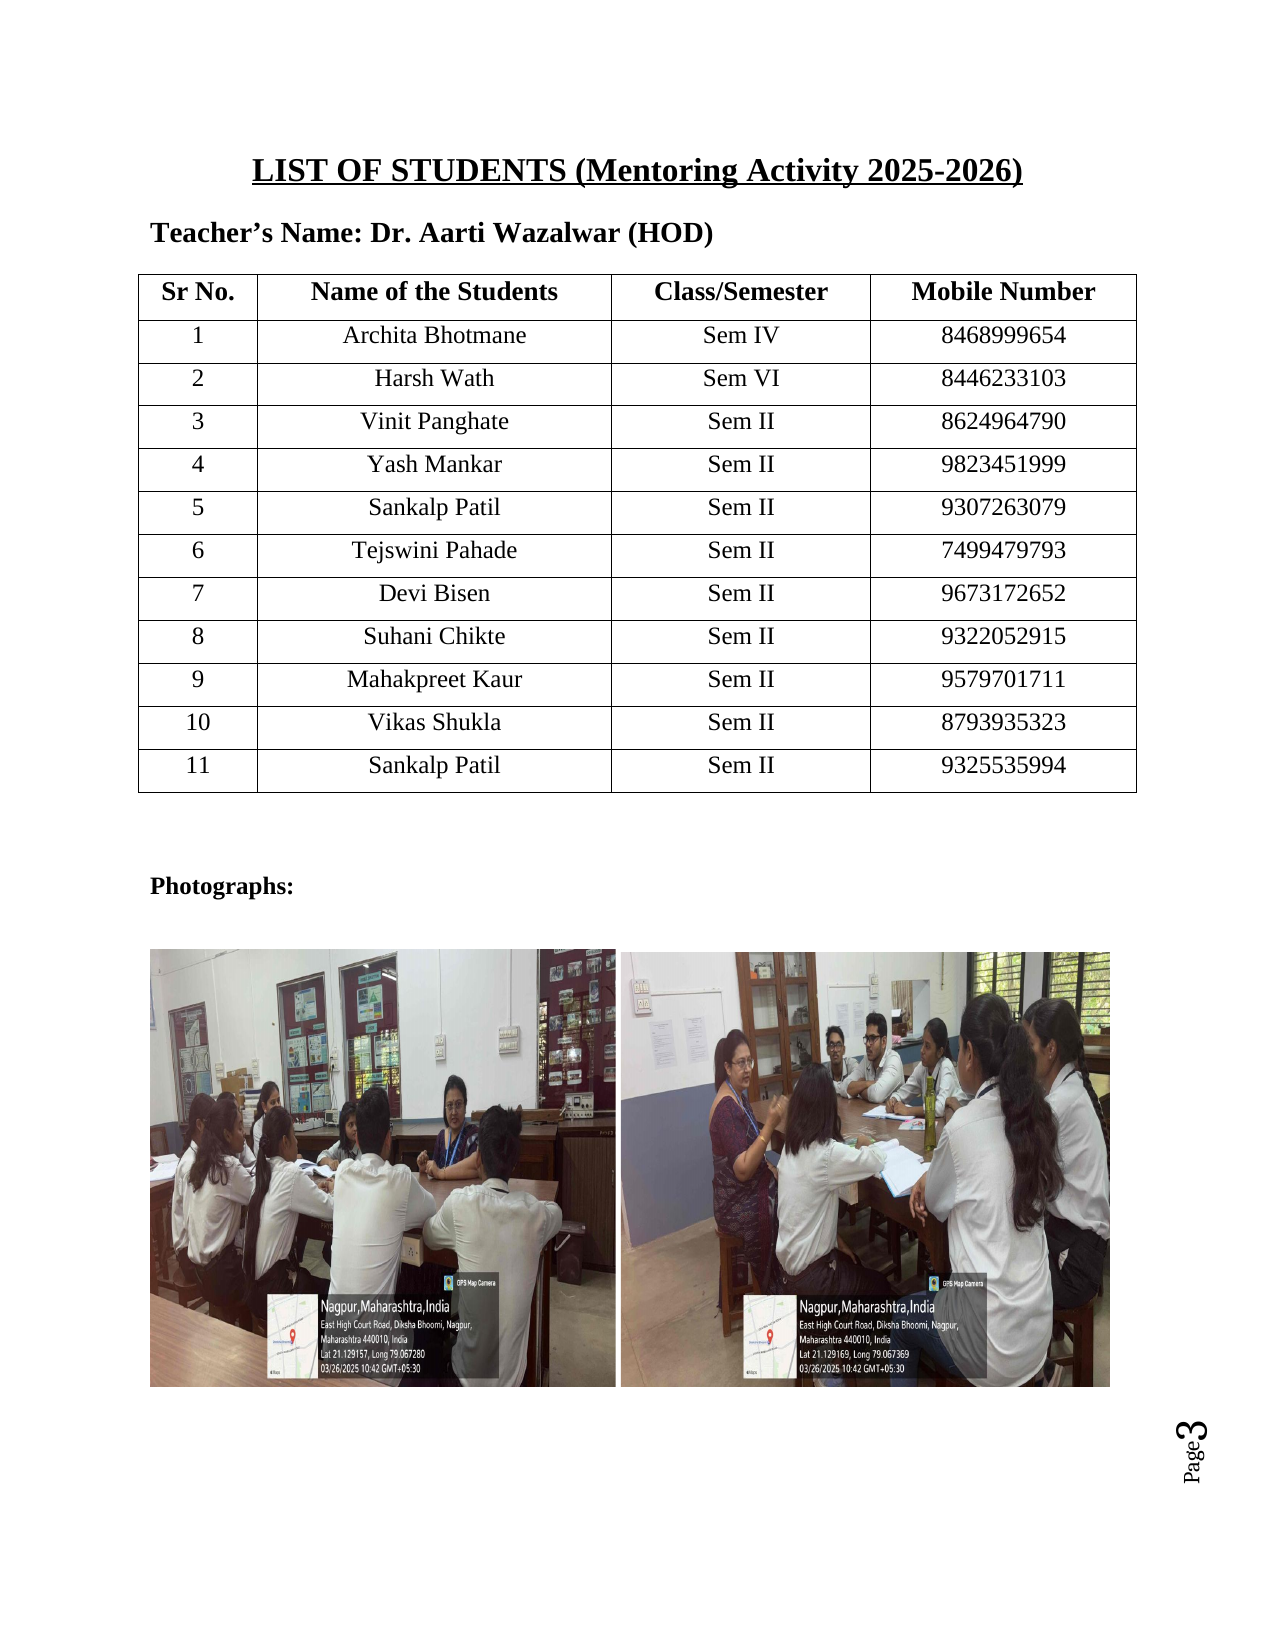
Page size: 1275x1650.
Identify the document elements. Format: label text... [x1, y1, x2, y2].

table_cell Sankalp Patil [258, 750, 611, 792]
table_cell 6 [139, 535, 257, 577]
table_cell 8 [139, 621, 257, 663]
table_cell Vikas Shukla [258, 707, 611, 749]
table_cell Tejswini Pahade [258, 535, 611, 577]
table_cell Sem II [612, 449, 870, 491]
table_cell Sem IV [612, 321, 870, 362]
table_cell Yash Mankar [258, 449, 611, 491]
table_cell Sem II [612, 578, 870, 620]
table_header Name of the Students [258, 275, 611, 319]
table_cell Sem II [612, 406, 870, 448]
table_cell Sem II [612, 492, 870, 534]
table_cell 11 [139, 750, 257, 792]
table_cell Mahakpreet Kaur [258, 664, 611, 706]
table_cell 9579701711 [871, 664, 1136, 706]
text Teacher’s Name: Dr. Aarti Wazalwar (HOD) [150, 215, 1125, 248]
table_cell Archita Bhotmane [258, 321, 611, 362]
table_cell Suhani Chikte [258, 621, 611, 663]
text Photographs: [150, 871, 1125, 900]
table_cell Harsh Wath [258, 364, 611, 405]
table_cell 8446233103 [871, 364, 1136, 405]
table_header Sr No. [139, 275, 257, 319]
picture [620, 952, 1110, 1387]
table_header Class/Semester [612, 275, 870, 319]
table_cell 8793935323 [871, 707, 1136, 749]
table_cell 9823451999 [871, 449, 1136, 491]
table_cell Devi Bisen [258, 578, 611, 620]
table_cell Sem II [612, 535, 870, 577]
table_cell Sem II [612, 750, 870, 792]
table_cell Sem II [612, 707, 870, 749]
table_cell 9322052915 [871, 621, 1136, 663]
table_header Mobile Number [871, 275, 1136, 319]
table_cell 8468999654 [871, 321, 1136, 362]
table_cell 8624964790 [871, 406, 1136, 448]
table_cell 1 [139, 321, 257, 362]
table_cell 10 [139, 707, 257, 749]
table_cell 9673172652 [871, 578, 1136, 620]
table_cell 5 [139, 492, 257, 534]
table_cell 2 [139, 364, 257, 405]
table_cell 9 [139, 664, 257, 706]
table_cell 4 [139, 449, 257, 491]
table_cell 7499479793 [871, 535, 1136, 577]
table_cell 9325535994 [871, 750, 1136, 792]
table_cell Sem II [612, 621, 870, 663]
table_cell Sem VI [612, 364, 870, 405]
picture [150, 949, 616, 1387]
table_cell Sankalp Patil [258, 492, 611, 534]
text LIST OF STUDENTS (Mentoring Activity 2025-2026) [150, 150, 1125, 188]
table_cell 9307263079 [871, 492, 1136, 534]
table_cell 3 [139, 406, 257, 448]
table_cell 7 [139, 578, 257, 620]
table_cell Sem II [612, 664, 870, 706]
table_cell Vinit Panghate [258, 406, 611, 448]
